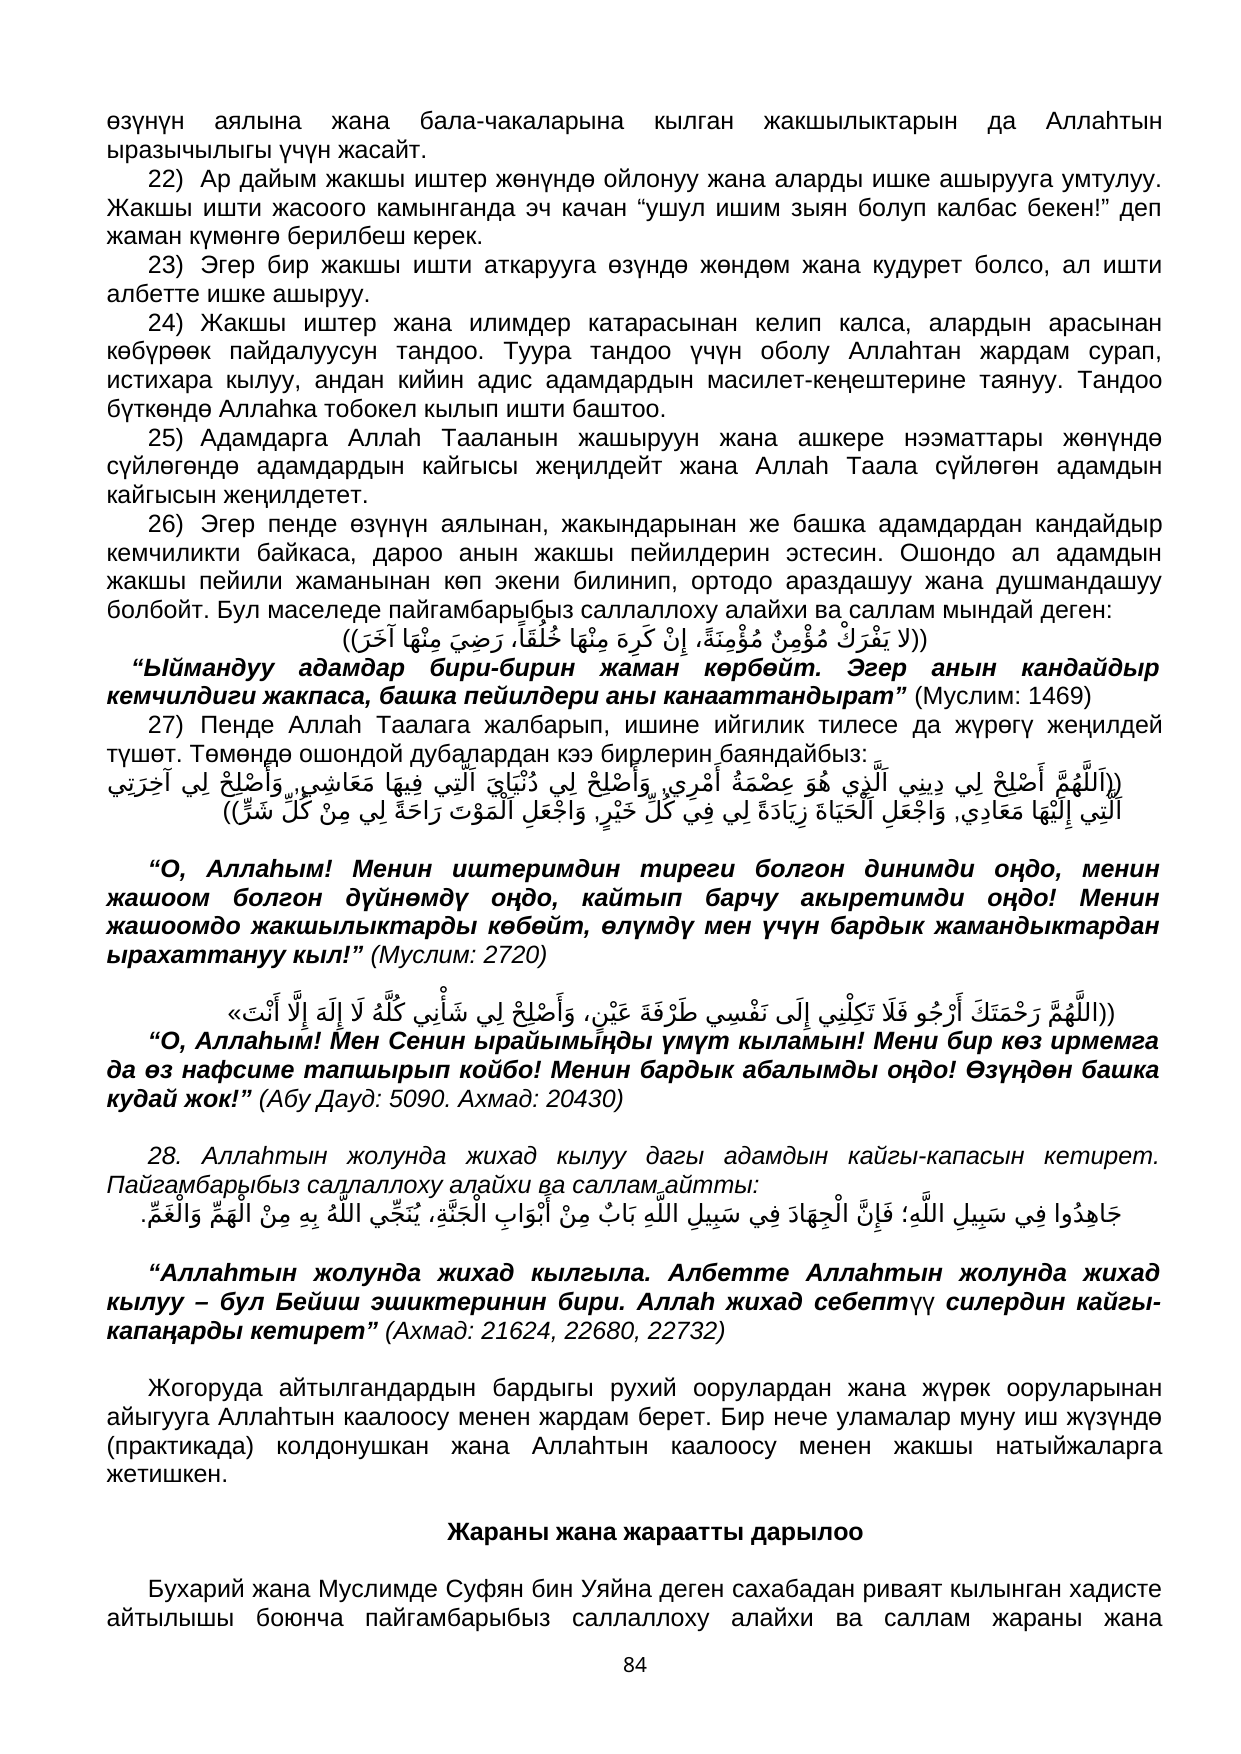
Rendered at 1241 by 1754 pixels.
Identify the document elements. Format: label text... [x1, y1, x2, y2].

text Жогоруда айтылгандардын бардыгы рухий оорулардан жана жүрөк ооруларынан айыгууга Аллаhтын каалоосу менен жардам берет. Бир нече уламалар муну иш жүзүндө (практикада) колдонушкан жана Аллаhтын каалоосу менен жакшы натыйжаларга жетишкен. [106, 1373, 1163, 1488]
text “О, Аллаhым! Мен Сенин ырайымыңды үмүт кыламын! Мени бир көз ирмемга да өз нафсиме тапшырып койбо! Менин бардык абалымды оңдо! Өзүңдөн башка кудай жок!” (Абу Дауд: 5090. Ахмад: 20430) [106, 1026, 1163, 1113]
list Ар дайым жакшы иштер жөнүндө ойлонуу жана аларды ишке ашырууга умтулуу. Жакшы ишти жасоого камынганда эч качан “ушул ишим зыян болуп калбас бекен!” деп жаман күмөнгө берилбеш керек. [106, 164, 1163, 250]
list Пенде Аллаh Таалага жалбарып, ишине ийгилик тилесе да жүрөгү жеңилдей түшөт. Төмөндө ошондой дубалардан кээ бирлерин баяндайбыз: [106, 710, 1163, 768]
text ((اللَّهُمَّ رَحْمَتَكَ أَرْجُو فَلَا تَكِلْنِي إِلَى نَفْسِي طَرْفَةَ عَيْنٍ، وَأَصْلِحْ لِي شَأْنِي كُلَّهُ لَا إِلَهَ إِلَّا أَنْتَ» [106, 998, 1163, 1026]
list Жакшы иштер жана илимдер катарасынан келип калса, алардын арасынан көбүрөөк пайдалуусун тандоо. Туура тандоо үчүн оболу Аллаhтан жардам сурап, истихара кылуу, андан кийин адис адамдардын масилет-кеңештерине таянуу. Тандоо бүткөндө Аллаhка тобокел кылып ишти баштоо. [106, 308, 1163, 423]
list Эгер бир жакшы ишти аткарууга өзүндө жөндөм жана кудурет болсо, ал ишти албетте ишке ашыруу. [106, 250, 1163, 308]
text “Аллаhтын жолунда жихад кылгыла. Албетте Аллаhтын жолунда жихад кылуу – бул Бейиш эшиктеринин бири. Аллаh жихад себептүү силердин кайгы-капаңарды кетирет” (Ахмад: 21624, 22680, 22732) [106, 1258, 1163, 1344]
text ((اَللَّهُمَّ أَصْلِحْ لِي دِينِي اَلَّذِي هُوَ عِصْمَةُ أَمْرِي, وَأَصْلِحْ لِي دُنْيَايَ اَلَّتِي فِيهَا مَعَاشِي, وَأَصْلِحْ لِي آخِرَتِي اَلَّتِي إِلَيْهَا مَعَادِي, وَاجْعَلِ اَلْحَيَاةَ زِيَادَةً لِي فِي كُلِّ خَيْرٍ, وَاجْعَلِ اَلْمَوْتَ رَاحَةً لِي مِنْ كُلِّ شَرٍّ)) [106, 768, 1122, 825]
list Эгер пенде өзүнүн аялынан, жакындарынан же башка адамдардан кандайдыр кемчиликти байкаса, дароо анын жакшы пейилдерин эстесин. Ошондо ал адамдын жакшы пейили жаманынан көп экени билинип, ортодо араздашуу жана душмандашуу болбойт. Бул маселеде пайгамбарыбыз саллаллоху алайхи ва саллам мындай деген: [106, 509, 1163, 624]
text “О, Аллаhым! Менин иштеримдин тиреги болгон динимди оңдо, менин жашоом болгон дүйнөмдү оңдо, кайтып барчу акыретимди оңдо! Менин жашоомдо жакшылыктарды көбөйт, өлүмдү мен үчүн бардык жамандыктардан ырахаттануу кыл!” (Муслим: 2720) [106, 854, 1163, 969]
text جَاهِدُوا فِي سَبِيلِ اللَّهِ؛ فَإِنَّ الْجِهَادَ فِي سَبِيلِ اللَّهِ بَابٌ مِنْ أَبْوَابِ الْجَنَّةِ، يُنَجِّي اللَّهُ بِهِ مِنْ الْهَمِّ وَالْغَمِّ. [106, 1199, 1163, 1228]
text Жараны жана жараатты дарылоо [106, 1517, 1163, 1546]
text “Ыймандуу адамдар бири-бирин жаман көрбөйт. Эгер анын кандайдыр кемчилдиги жакпаса, башка пейилдери аны канааттандырат” (Муслим: 1469) [106, 653, 1163, 710]
list Адамдарга Аллаh Тааланын жашыруун жана ашкере нээматтары жөнүндө сүйлөгөндө адамдардын кайгысы жеңилдейт жана Аллаh Таала сүйлөгөн адамдын кайгысын жеңилдетет. [106, 423, 1163, 509]
text 28. Аллаhтын жолунда жихад кылуу дагы адамдын кайгы-капасын кетирет. Пайгамбарыбыз саллаллоху алайхи ва саллам айтты: [106, 1141, 1163, 1199]
text ((لا يَفْرَكْ مُؤْمِنٌ مُؤْمِنَةً، إِنْ كَرِهَ مِنْهَا خُلُقَاً، رَضِيَ مِنْهَا آخَرَ)) [106, 624, 1163, 653]
